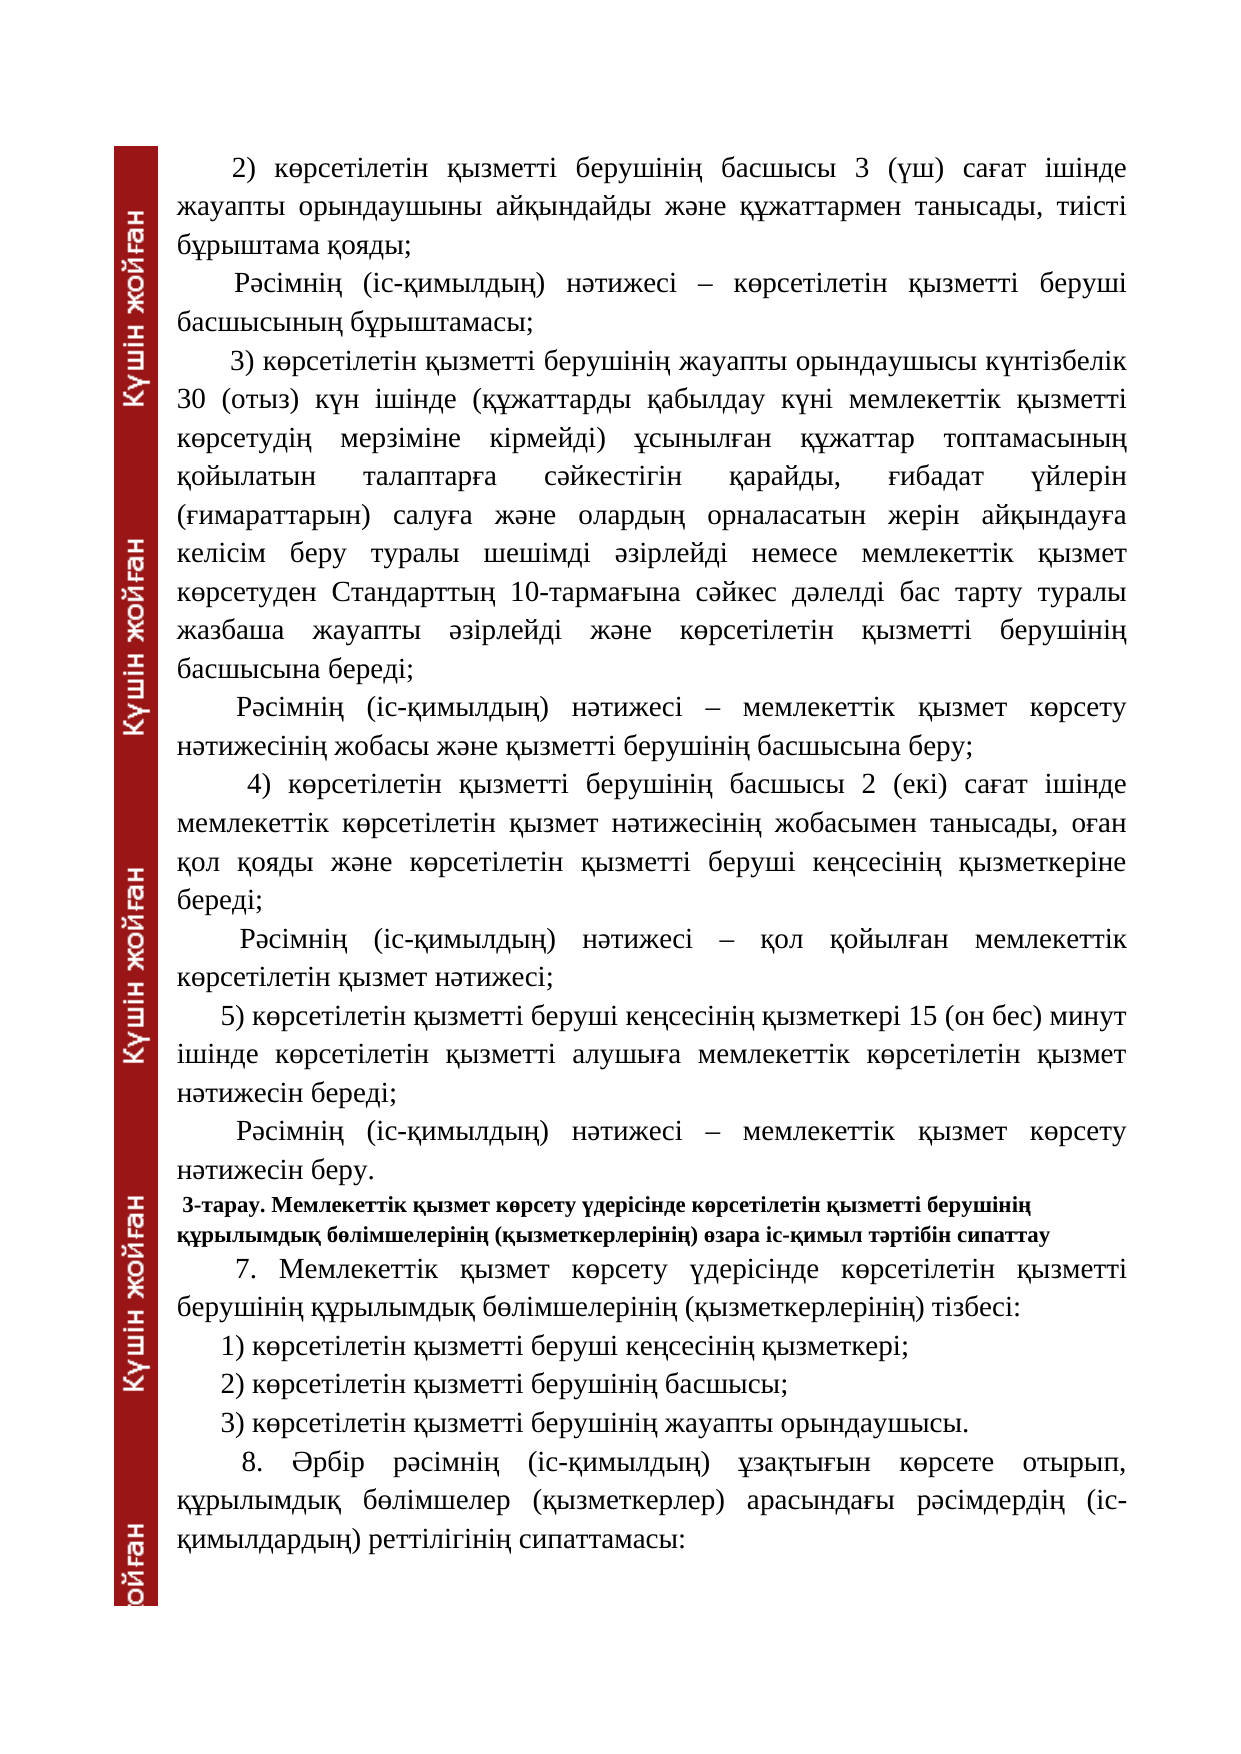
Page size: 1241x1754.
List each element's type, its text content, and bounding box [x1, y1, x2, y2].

text 3-тарау. Мемлекеттік қызмет көрсету үдерісінде көрсетілетін қызметті берушінің құрылымдық бөлімшелерінің (қызметкерлерінің) өзара іс-қимыл тәртібін сипаттау [112, 1191, 1128, 1247]
text 7. Мемлекеттік қызмет көрсету үдерісінде көрсетілетін қызметті берушінің құрылымдық бөлімшелерінің (қызметкерлерінің) тізбесі: [112, 1251, 1128, 1323]
text 2) көрсетілетін қызметті берушінің басшысы; [112, 1367, 1128, 1400]
text Рәсімнің (іс-қимылдың) нәтижесі – мемлекеттік қызмет көрсету нәтижесінің жобасы және қызметті берушінің басшысына беру; [112, 689, 1128, 762]
text Рәсімнің (іс-қимылдың) нәтижесі – көрсетілетін қызметті беруші басшысының бұрыштамасы; [112, 266, 1128, 338]
picture [114, 1439, 158, 1444]
picture [114, 1108, 158, 1113]
text 8. Әрбір рәсімнің (іс-қимылдың) ұзақтығын көрсете отырып, құрылымдық бөлімшелер (қызметкерлер) арасындағы рәсімдердің (іс-қимылдардың) реттілігінің сипаттамасы: [112, 1444, 1128, 1554]
picture [114, 1323, 158, 1328]
picture [114, 1400, 158, 1405]
picture [114, 762, 158, 767]
picture [114, 993, 158, 998]
picture [114, 1362, 158, 1367]
picture [114, 1554, 158, 1606]
text 2) көрсетілетін қызметті берушінің басшысы 3 (үш) сағат ішінде жауапты орындаушыны айқындайды және құжаттармен танысады, тиісті бұрыштама қояды; [112, 150, 1128, 261]
picture [114, 1186, 158, 1191]
text 1) көрсетілетін қызметті беруші кеңсесінің қызметкері; [112, 1328, 1128, 1362]
picture [114, 1247, 158, 1251]
text 4) көрсетілетін қызметті берушінің басшысы 2 (екі) сағат ішінде мемлекеттік көрсетілетін қызмет нәтижесінің жобасымен танысады, оған қол қояды және көрсетілетін қызметті беруші кеңсесінің қызметкеріне береді; [112, 767, 1128, 916]
picture [114, 261, 158, 266]
picture [114, 146, 158, 150]
text Рәсімнің (іс-қимылдың) нәтижесі – мемлекеттік қызмет көрсету нәтижесін беру. [112, 1113, 1128, 1186]
text Рәсімнің (іс-қимылдың) нәтижесі – қол қойылған мемлекеттік көрсетілетін қызмет нәтижесі; [112, 921, 1128, 993]
text 5) көрсетілетін қызметті беруші кеңсесінің қызметкері 15 (он бес) минут ішінде көрсетілетін қызметті алушыға мемлекеттік көрсетілетін қызмет нәтижесін береді; [112, 998, 1128, 1108]
picture [114, 684, 158, 689]
picture [114, 916, 158, 921]
text 3) көрсетілетін қызметті берушінің жауапты орындаушысы. [112, 1405, 1128, 1439]
picture [114, 338, 158, 343]
text 3) көрсетілетін қызметті берушінің жауапты орындаушысы күнтізбелік 30 (отыз) күн ішінде (құжаттарды қабылдау күні мемлекеттік қызметті көрсетудің мерзіміне кірмейді) ұсынылған құжаттар топтамасының қойылатын талаптарға сәйкестігін қарайды, ғибадат үйлерін (ғимараттарын) салуға және олардың орналасатын жерін айқындауға келісім беру туралы шешімді әзірлейді немесе мемлекеттік қызмет көрсетуден Стандарттың 10-тармағына сәйкес дәлелді бас тарту туралы жазбаша жауапты әзірлейді және көрсетілетін қызметті берушінің басшысына береді; [112, 343, 1128, 684]
